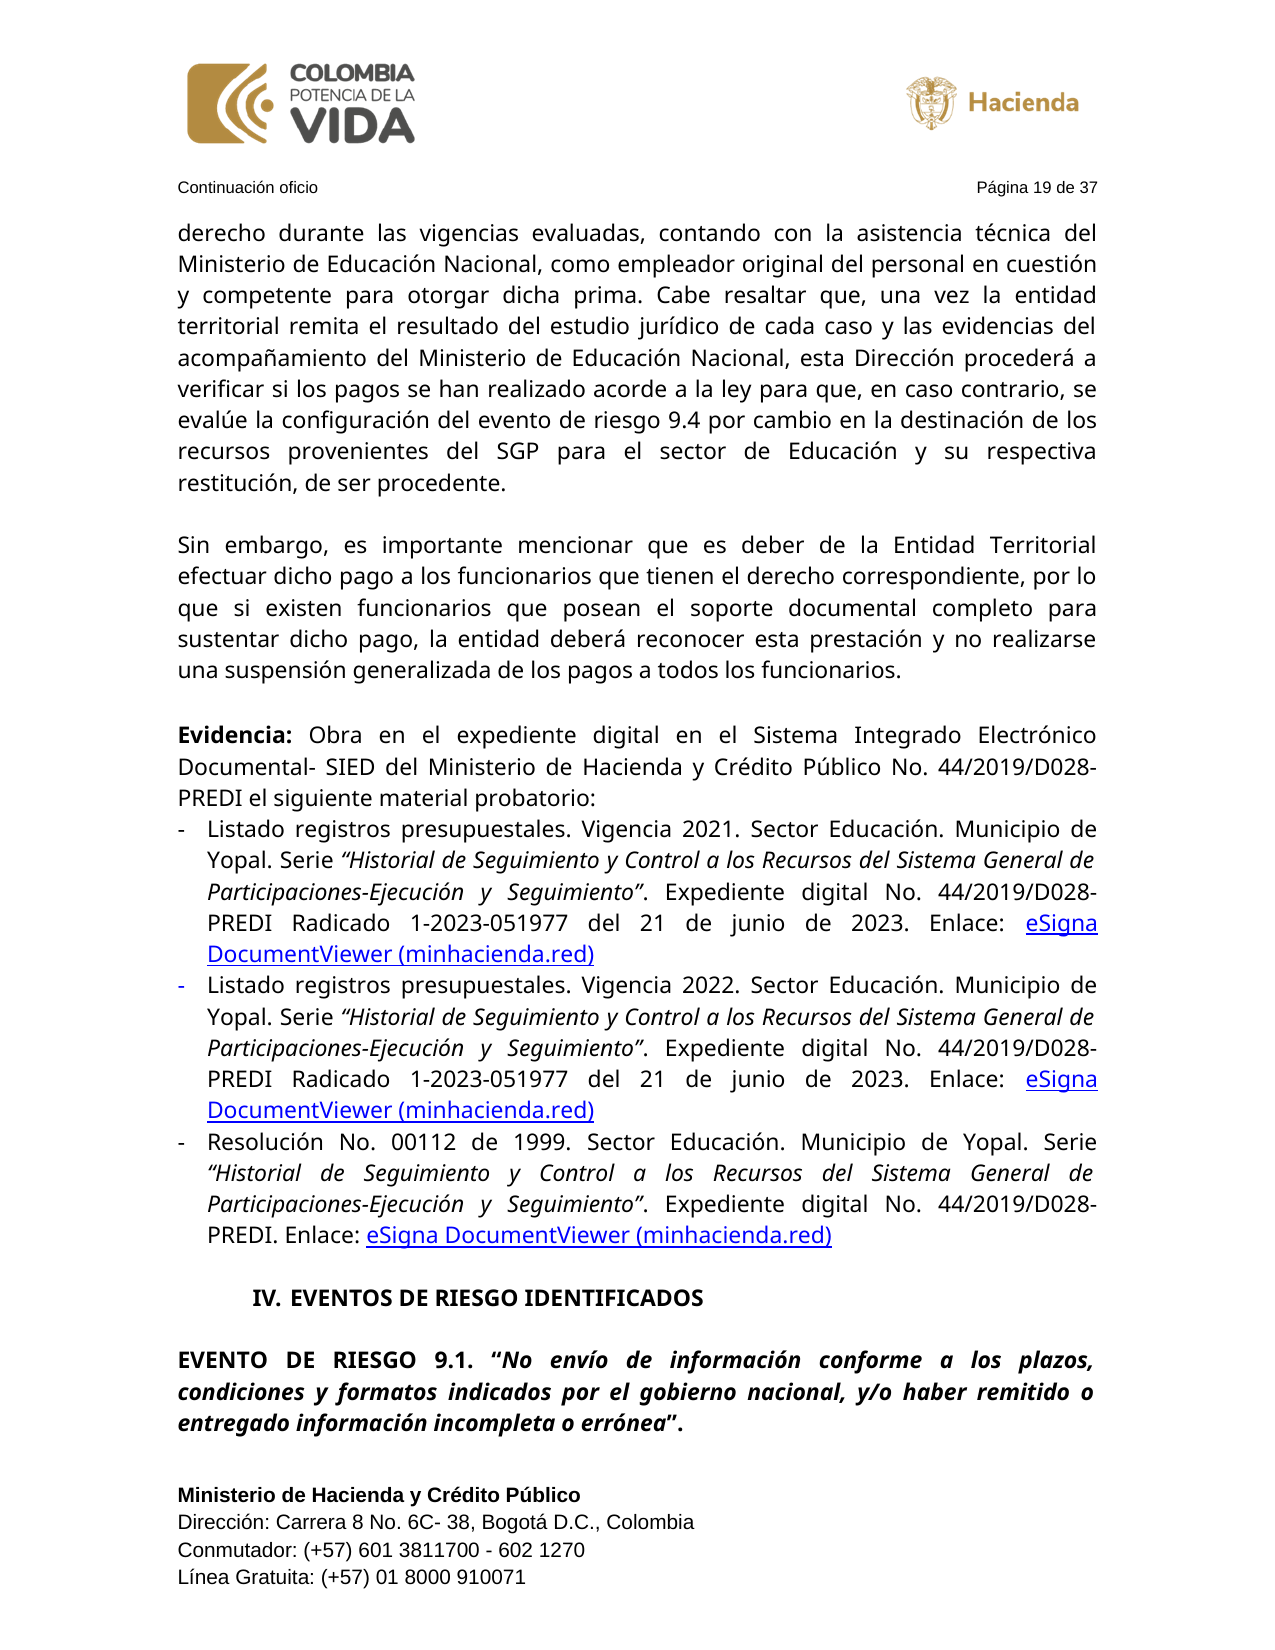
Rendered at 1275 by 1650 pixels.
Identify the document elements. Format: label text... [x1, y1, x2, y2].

list Listado registros presupuestales. Vigencia 2021. Sector Educación. Municipio de Yopal. Serie “Historial de Seguimiento y Control a los Recursos del Sistema General de Participaciones-Ejecución y Seguimiento”. Expediente digital No. 44/2019/D028-PREDI Radicado 1-2023-051977 del 21 de junio de 2023. Enlace: eSigna DocumentViewer (minhacienda.red) [177, 813, 1098, 969]
list Resolución No. 00112 de 1999. Sector Educación. Municipio de Yopal. Serie “Historial de Seguimiento y Control a los Recursos del Sistema General de Participaciones-Ejecución y Seguimiento”. Expediente digital No. 44/2019/D028-PREDI. Enlace: eSigna DocumentViewer (minhacienda.red) [177, 1126, 1098, 1251]
text Evidencia: Obra en el expediente digital en el Sistema Integrado Electrónico Documental- SIED del Ministerio de Hacienda y Crédito Público No. 44/2019/D028-PREDI el siguiente material probatorio: [177, 719, 1098, 813]
subtitle EVENTOS DE RIESGO IDENTIFICADOS [252, 1282, 1098, 1313]
text Sin embargo, es importante mencionar que es deber de la Entidad Territorial efectuar dicho pago a los funcionarios que tienen el derecho correspondiente, por lo que si existen funcionarios que posean el soporte documental completo para sustentar dicho pago, la entidad deberá reconocer esta prestación y no realizarse una suspensión generalizada de los pagos a todos los funcionarios. [177, 529, 1098, 685]
subtitle EVENTO DE RIESGO 9.1. “No envío de información conforme a los plazos, condiciones y formatos indicados por el gobierno nacional, y/o haber remitido o entregado información incompleta o errónea”. [177, 1344, 1098, 1438]
picture [177, 29, 1098, 179]
list Listado registros presupuestales. Vigencia 2022. Sector Educación. Municipio de Yopal. Serie “Historial de Seguimiento y Control a los Recursos del Sistema General de Participaciones-Ejecución y Seguimiento”. Expediente digital No. 44/2019/D028-PREDI Radicado 1-2023-051977 del 21 de junio de 2023. Enlace: eSigna DocumentViewer (minhacienda.red) [177, 969, 1098, 1126]
